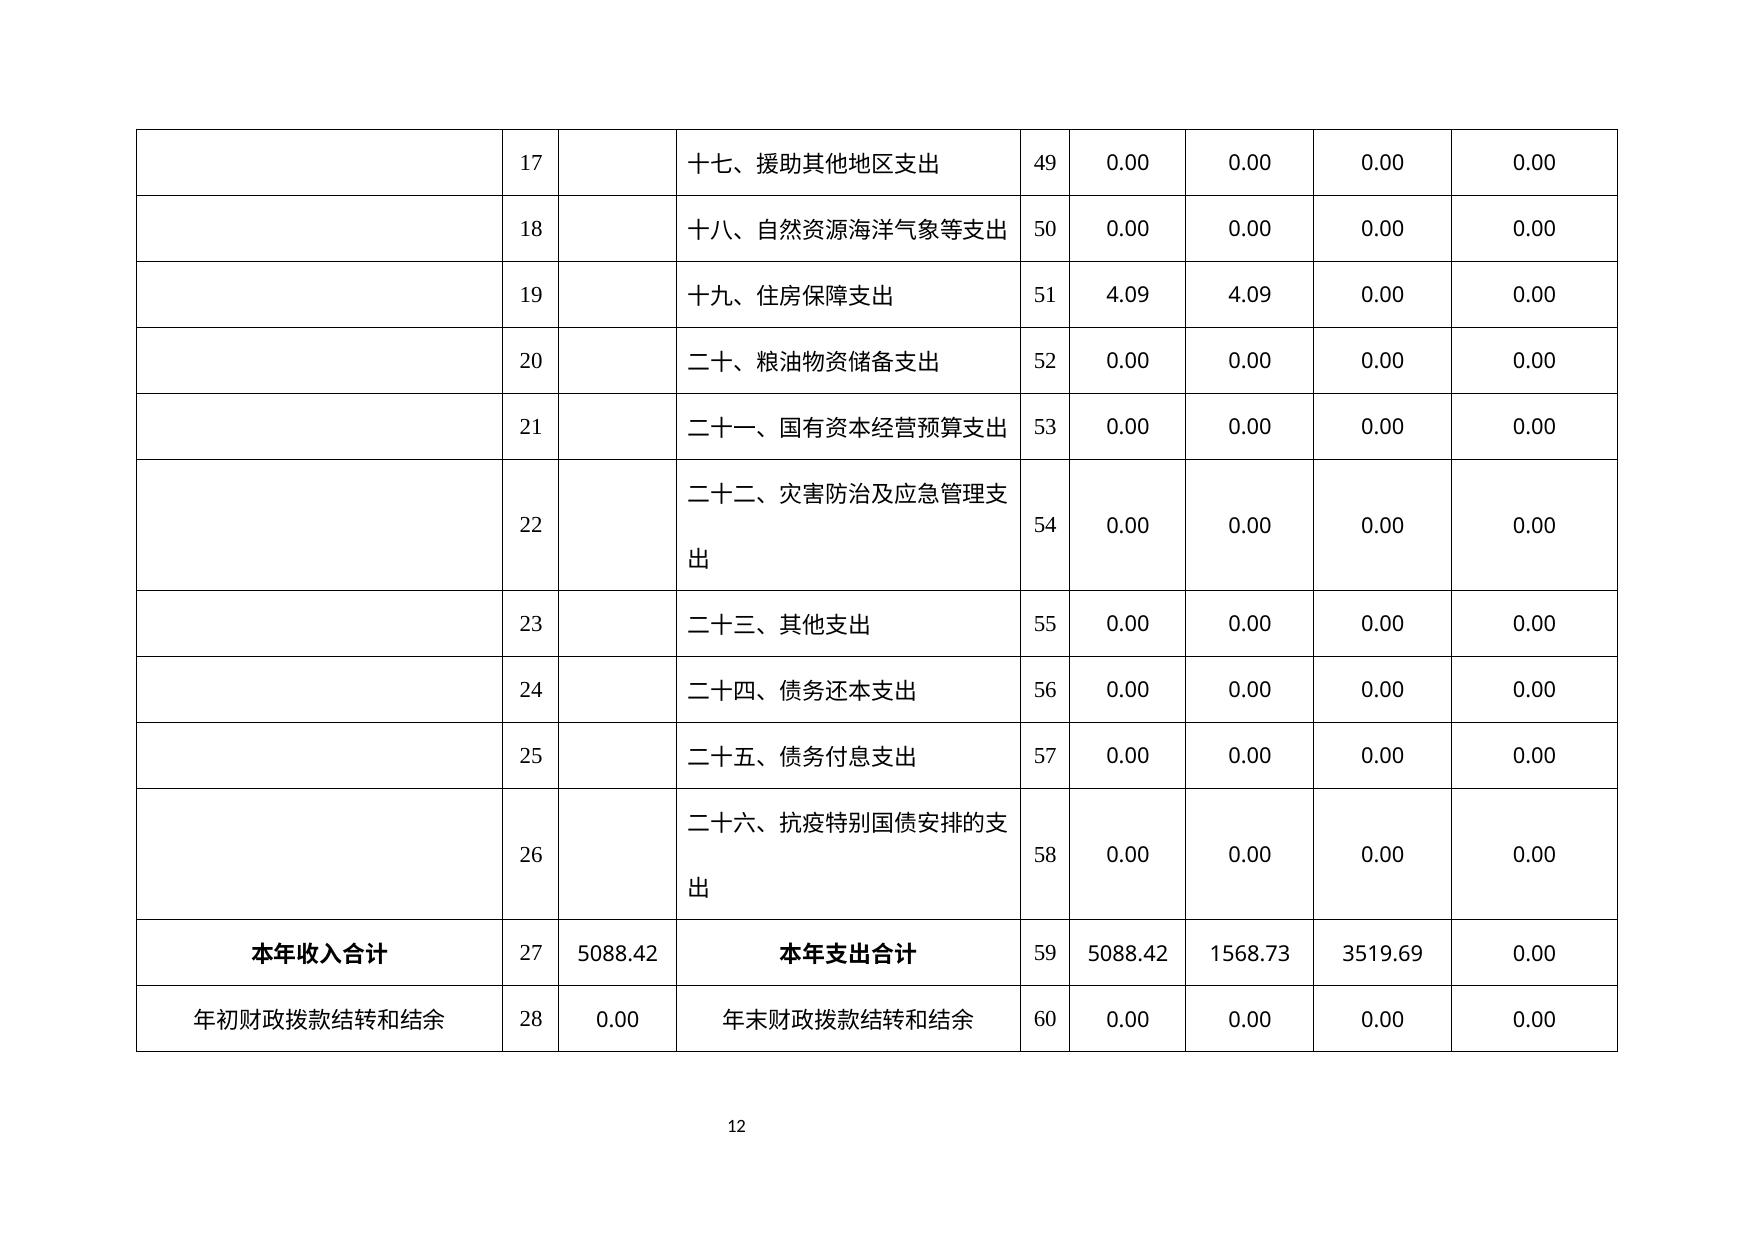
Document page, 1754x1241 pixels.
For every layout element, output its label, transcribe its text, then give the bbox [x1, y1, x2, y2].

table_cell 0.00 [1070, 723, 1185, 788]
table_cell [137, 262, 502, 327]
table_cell 3519.69 [1314, 920, 1451, 985]
table_cell 0.00 [1186, 130, 1313, 194]
table_cell 5088.42 [559, 920, 676, 985]
table_cell [137, 789, 502, 919]
table_cell 0.00 [1314, 328, 1451, 393]
table_cell [559, 394, 676, 459]
table_cell 21 [503, 394, 558, 459]
table_cell 0.00 [1070, 657, 1185, 722]
table_cell [559, 328, 676, 393]
table_cell 二十二、灾害防治及应急管理支出 [677, 460, 1020, 590]
table_cell 1568.73 [1186, 920, 1313, 985]
table_cell [137, 394, 502, 459]
table_cell 0.00 [1314, 986, 1451, 1051]
table_cell 22 [503, 460, 558, 590]
table_cell 二十、粮油物资储备支出 [677, 328, 1020, 393]
table_cell 0.00 [1186, 986, 1313, 1051]
table_cell 0.00 [559, 986, 676, 1051]
table_cell 55 [1021, 591, 1069, 656]
table_cell [137, 591, 502, 656]
table_cell 49 [1021, 130, 1069, 194]
table_cell [559, 657, 676, 722]
table_cell 5088.42 [1070, 920, 1185, 985]
table_cell 0.00 [1452, 920, 1617, 985]
table_cell 51 [1021, 262, 1069, 327]
table_cell 24 [503, 657, 558, 722]
table_cell [137, 460, 502, 590]
table_cell 十八、自然资源海洋气象等支出 [677, 196, 1020, 261]
table_cell 0.00 [1070, 460, 1185, 590]
table_cell 58 [1021, 789, 1069, 919]
table_cell [559, 591, 676, 656]
table_cell 0.00 [1452, 723, 1617, 788]
table_cell 本年收入合计 [137, 920, 502, 985]
table_cell 0.00 [1070, 130, 1185, 194]
table_cell 0.00 [1452, 328, 1617, 393]
table_cell 本年支出合计 [677, 920, 1020, 985]
table_cell 57 [1021, 723, 1069, 788]
table_cell 0.00 [1452, 460, 1617, 590]
table_cell 0.00 [1452, 394, 1617, 459]
table_cell 27 [503, 920, 558, 985]
table_cell 0.00 [1314, 789, 1451, 919]
table_cell 0.00 [1314, 130, 1451, 194]
table_cell 17 [503, 130, 558, 194]
table_cell 十七、援助其他地区支出 [677, 130, 1020, 194]
table_cell [137, 196, 502, 261]
table_cell 二十四、债务还本支出 [677, 657, 1020, 722]
table_cell 0.00 [1070, 394, 1185, 459]
table_cell [559, 196, 676, 261]
table_cell 0.00 [1186, 789, 1313, 919]
table_cell 60 [1021, 986, 1069, 1051]
table_cell 18 [503, 196, 558, 261]
table_cell 53 [1021, 394, 1069, 459]
table_cell [559, 262, 676, 327]
table_cell [137, 130, 502, 194]
table_cell 0.00 [1452, 262, 1617, 327]
table_cell 50 [1021, 196, 1069, 261]
table_cell 0.00 [1186, 196, 1313, 261]
table_cell 0.00 [1070, 591, 1185, 656]
table_cell 0.00 [1314, 196, 1451, 261]
table_cell 0.00 [1314, 657, 1451, 722]
table_cell [559, 460, 676, 590]
table_cell 4.09 [1070, 262, 1185, 327]
table_cell 0.00 [1452, 986, 1617, 1051]
table_cell 20 [503, 328, 558, 393]
table_cell 19 [503, 262, 558, 327]
table_cell 十九、住房保障支出 [677, 262, 1020, 327]
table_cell [559, 130, 676, 194]
table_cell 0.00 [1186, 460, 1313, 590]
table_cell 0.00 [1070, 986, 1185, 1051]
table_cell 年初财政拨款结转和结余 [137, 986, 502, 1051]
table_cell 0.00 [1186, 591, 1313, 656]
table_cell 0.00 [1070, 328, 1185, 393]
table_cell 年末财政拨款结转和结余 [677, 986, 1020, 1051]
table_cell 59 [1021, 920, 1069, 985]
table_cell 0.00 [1314, 394, 1451, 459]
table_cell 0.00 [1314, 723, 1451, 788]
table_cell [137, 657, 502, 722]
table_cell 0.00 [1314, 262, 1451, 327]
table_cell 0.00 [1452, 789, 1617, 919]
table_cell 26 [503, 789, 558, 919]
table_cell 0.00 [1452, 196, 1617, 261]
table_cell 0.00 [1314, 591, 1451, 656]
table_cell 0.00 [1070, 789, 1185, 919]
table_cell 23 [503, 591, 558, 656]
table_cell 56 [1021, 657, 1069, 722]
table_cell 54 [1021, 460, 1069, 590]
table_cell 二十六、抗疫特别国债安排的支出 [677, 789, 1020, 919]
table_cell 0.00 [1186, 394, 1313, 459]
table_cell 二十一、国有资本经营预算支出 [677, 394, 1020, 459]
table_cell 0.00 [1186, 328, 1313, 393]
table_cell 二十五、债务付息支出 [677, 723, 1020, 788]
table_cell [559, 723, 676, 788]
table_cell 0.00 [1314, 460, 1451, 590]
table_cell 二十三、其他支出 [677, 591, 1020, 656]
table_cell 0.00 [1452, 130, 1617, 194]
table_cell 0.00 [1452, 657, 1617, 722]
table_cell 0.00 [1186, 657, 1313, 722]
table_cell [137, 328, 502, 393]
table_cell 28 [503, 986, 558, 1051]
table_cell 0.00 [1186, 723, 1313, 788]
table_cell 0.00 [1452, 591, 1617, 656]
table_cell 0.00 [1070, 196, 1185, 261]
table_cell [137, 723, 502, 788]
table_cell 4.09 [1186, 262, 1313, 327]
table_cell 25 [503, 723, 558, 788]
table_cell [559, 789, 676, 919]
table_cell 52 [1021, 328, 1069, 393]
